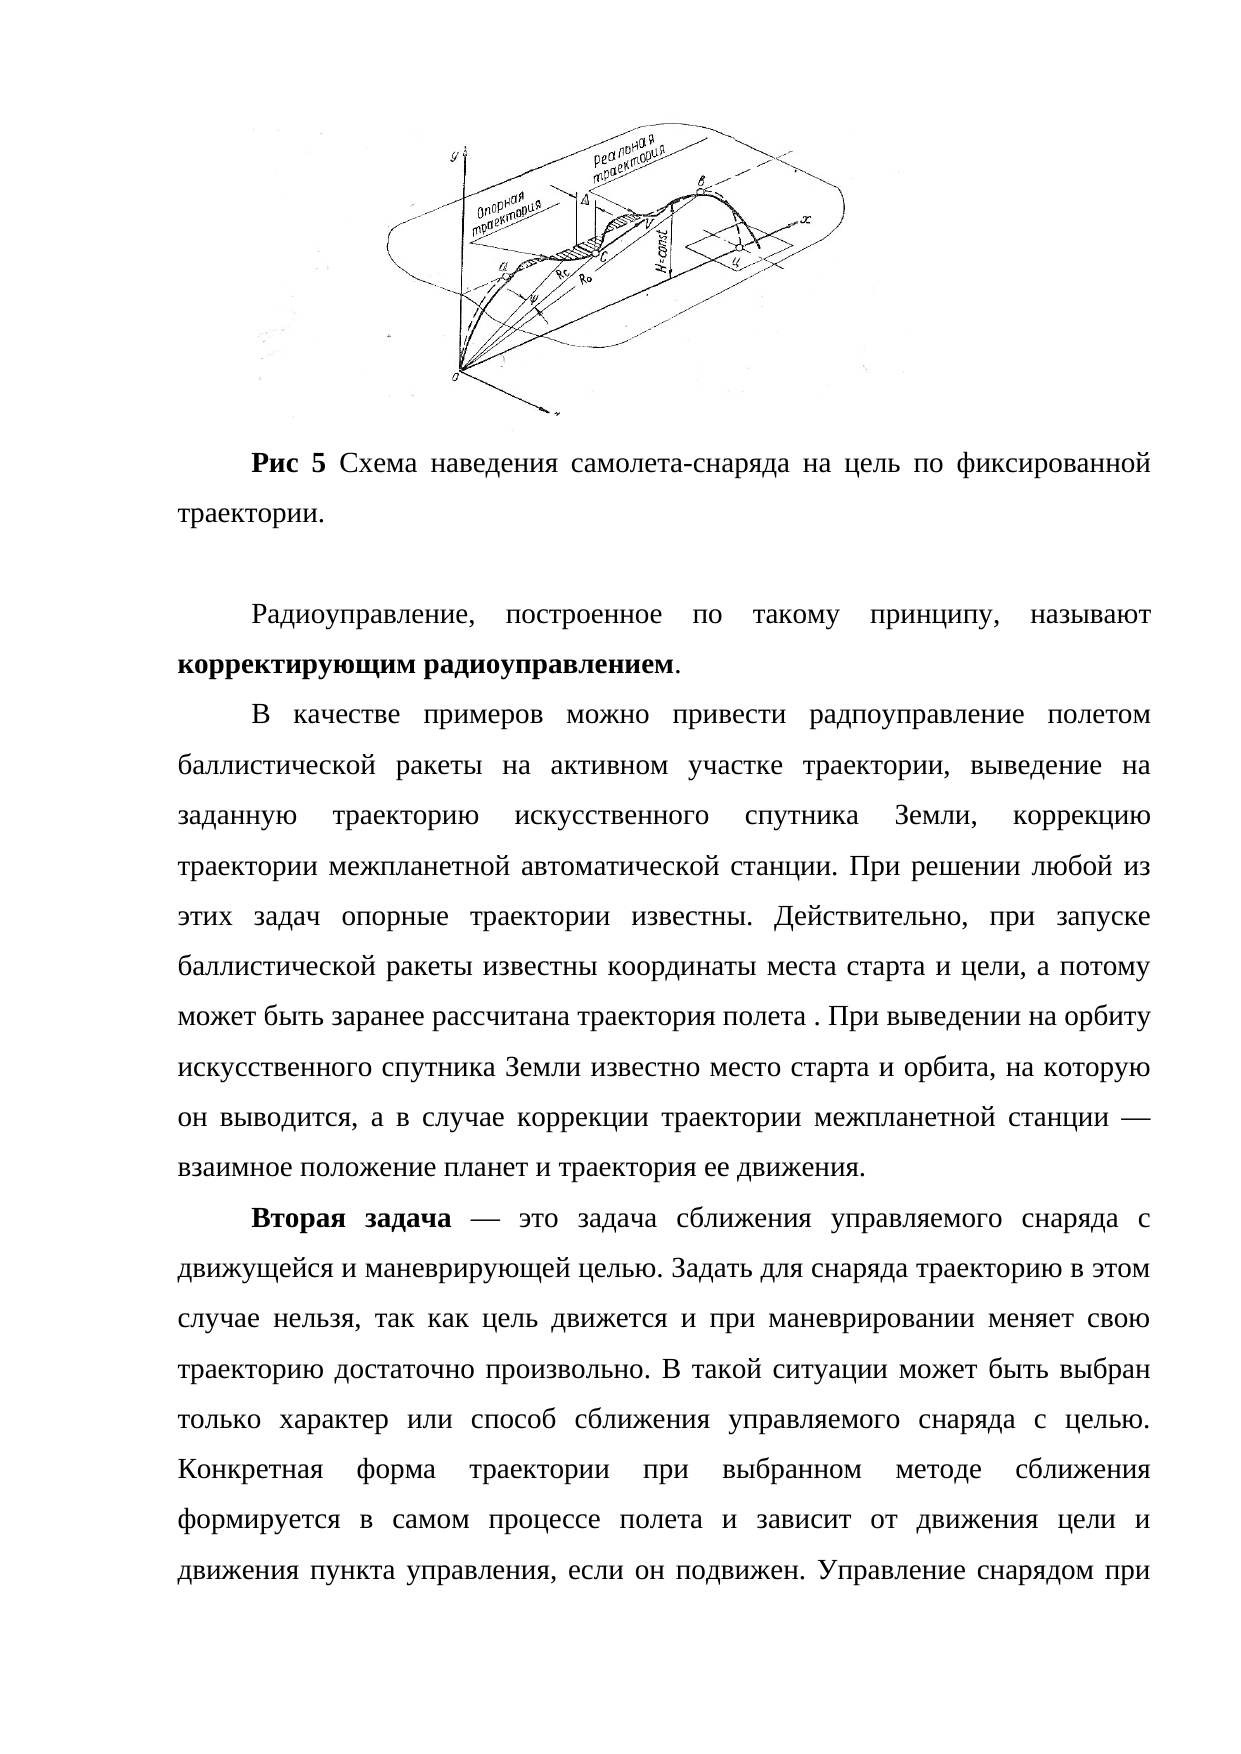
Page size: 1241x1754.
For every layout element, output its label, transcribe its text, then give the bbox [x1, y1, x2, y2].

text Радиоуправление, построенное по такому принципу, называют корректирующим радиоуправлением. [177, 596, 1152, 680]
text Рис 5 Схема наведения самолета-снаряда на цель по фиксированной траектории. [177, 445, 1152, 529]
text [177, 1200, 1152, 1586]
text В качестве примеров можно привести радпоуправление полетом баллистической ракеты на активном участке траектории, выведение на заданную траекторию искусственного спутника Земли, коррекцию траектории межпланетной автоматической станции. При решении любой из этих задач опорные траектории известны. Действительно, при запуске баллистической ракеты известны координаты места старта и цели, а потому может быть заранее рассчитана траектория полета . При выведении на орбиту искусственного спутника Земли известно место старта и орбита, на которую он выводится, а в случае коррекции траектории межпланетной станции — взаимное положение планет и траектория ее движения. [177, 697, 1152, 1183]
picture [251, 118, 905, 431]
